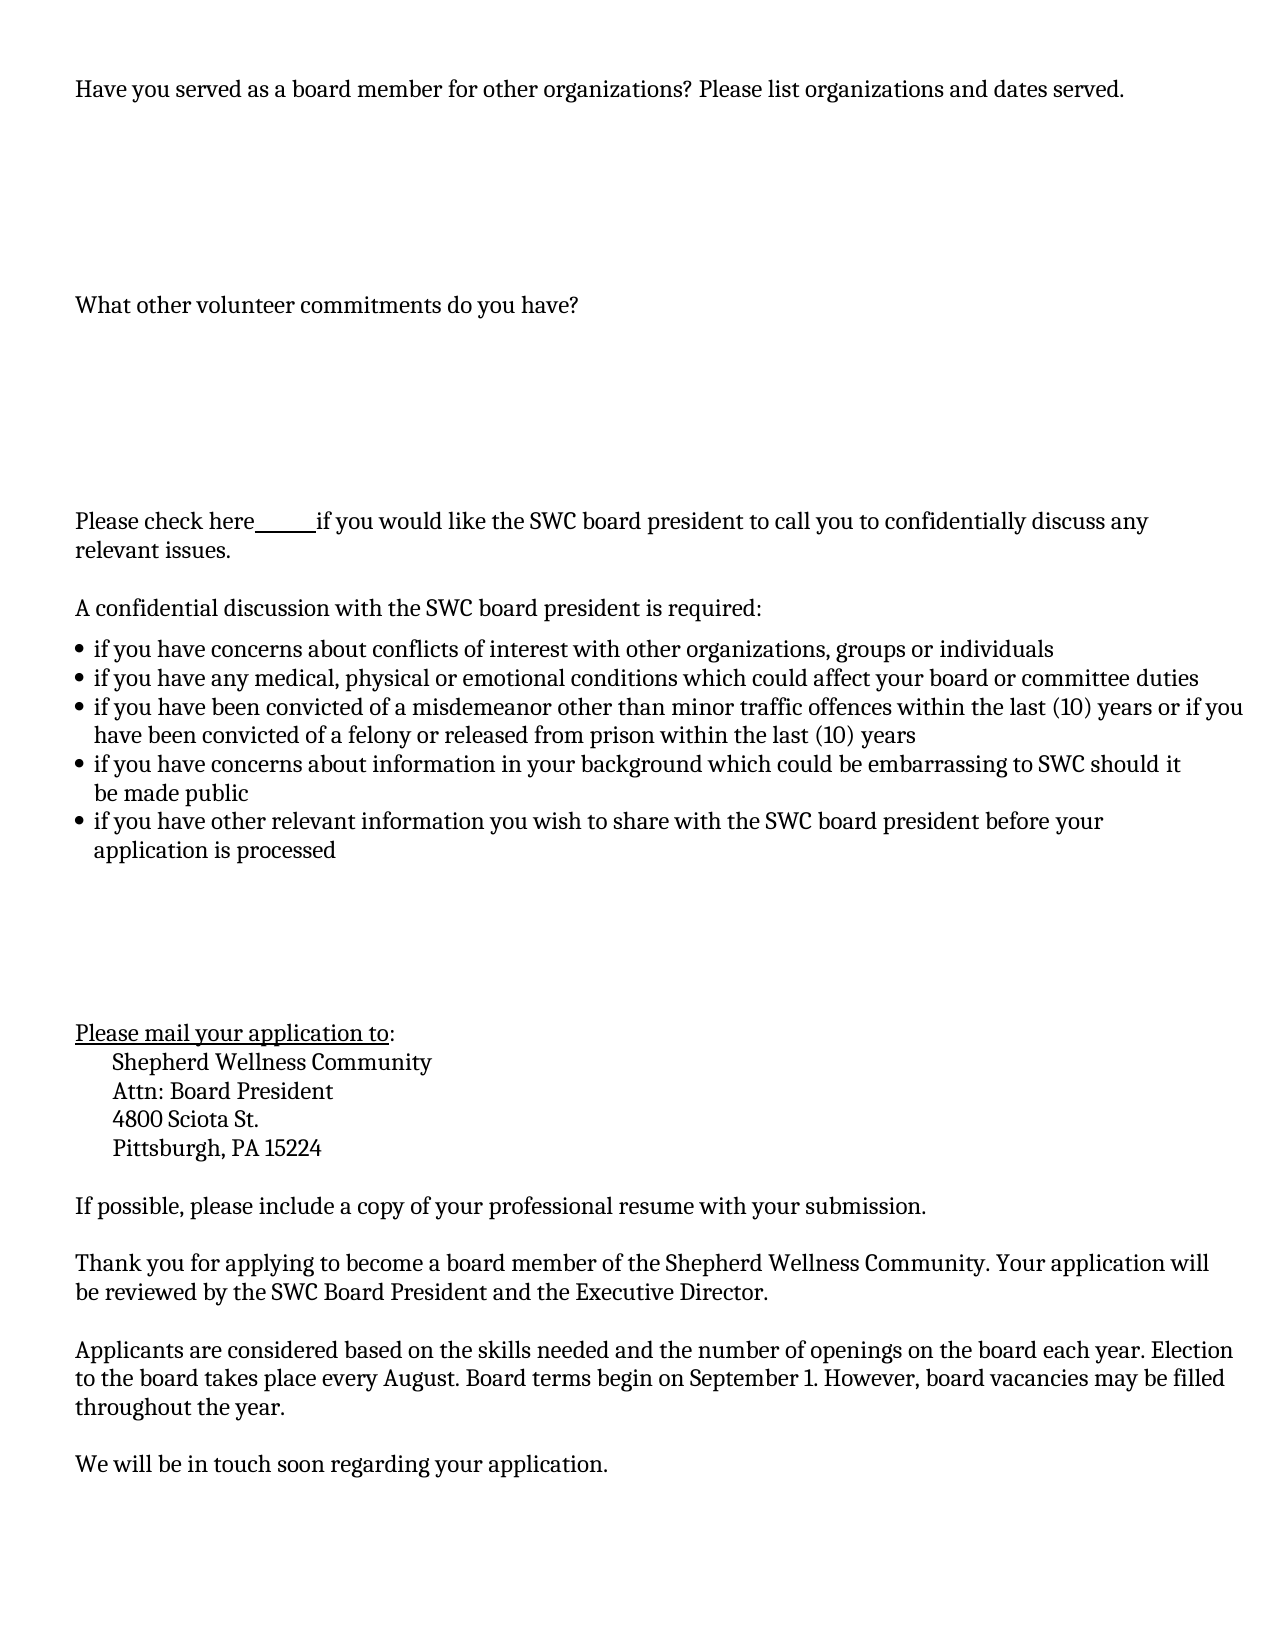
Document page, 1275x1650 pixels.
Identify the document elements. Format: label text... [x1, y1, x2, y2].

text We will be in touch soon regarding your application. [75, 1450, 1260, 1479]
text Pittsburgh, PA 15224 [112, 1134, 1260, 1163]
list if you have concerns about conflicts of interest with other organizations, groups or individuals [75, 633, 1260, 663]
text Applicants are considered based on the skills needed and the number of openings on the board each year. Election to the board takes place every August. Board terms begin on September 1. However, board vacancies may be filled throughout the year. [75, 1336, 1242, 1422]
text What other volunteer commitments do you have? [75, 291, 1260, 320]
list if you have any medical, physical or emotional conditions which could affect your board or committee duties [75, 663, 1260, 693]
text If possible, please include a copy of your professional resume with your submission. [75, 1192, 1260, 1221]
text A confidential discussion with the SWC board president is required: [75, 593, 1260, 622]
text be made public [94, 779, 1260, 807]
list if you have concerns about information in your background which could be embarrassing to SWC should it [75, 750, 1260, 779]
text Thank you for applying to become a board member of the Shepherd Wellness Community. Your application will be reviewed by the SWC Board President and the Executive Director. [75, 1249, 1217, 1307]
text Please mail your application to: Shepherd Wellness Community Attn: Board President [75, 1019, 449, 1105]
text Please check here if you would like the SWC board president to call you to confidentially discuss any relevant issues. [75, 507, 1192, 564]
text 4800 Sciota St. [112, 1105, 1260, 1134]
text Have you served as a board member for other organizations? Please list organizations and dates served. [75, 75, 1260, 104]
list if you have other relevant information you wish to share with the SWC board president before your application is processed [75, 807, 1151, 864]
list if you have been convicted of a misdemeanor other than minor traffic offences within the last (10) years or if you have been convicted of a felony or released from prison within the last (10) years [75, 693, 1248, 750]
